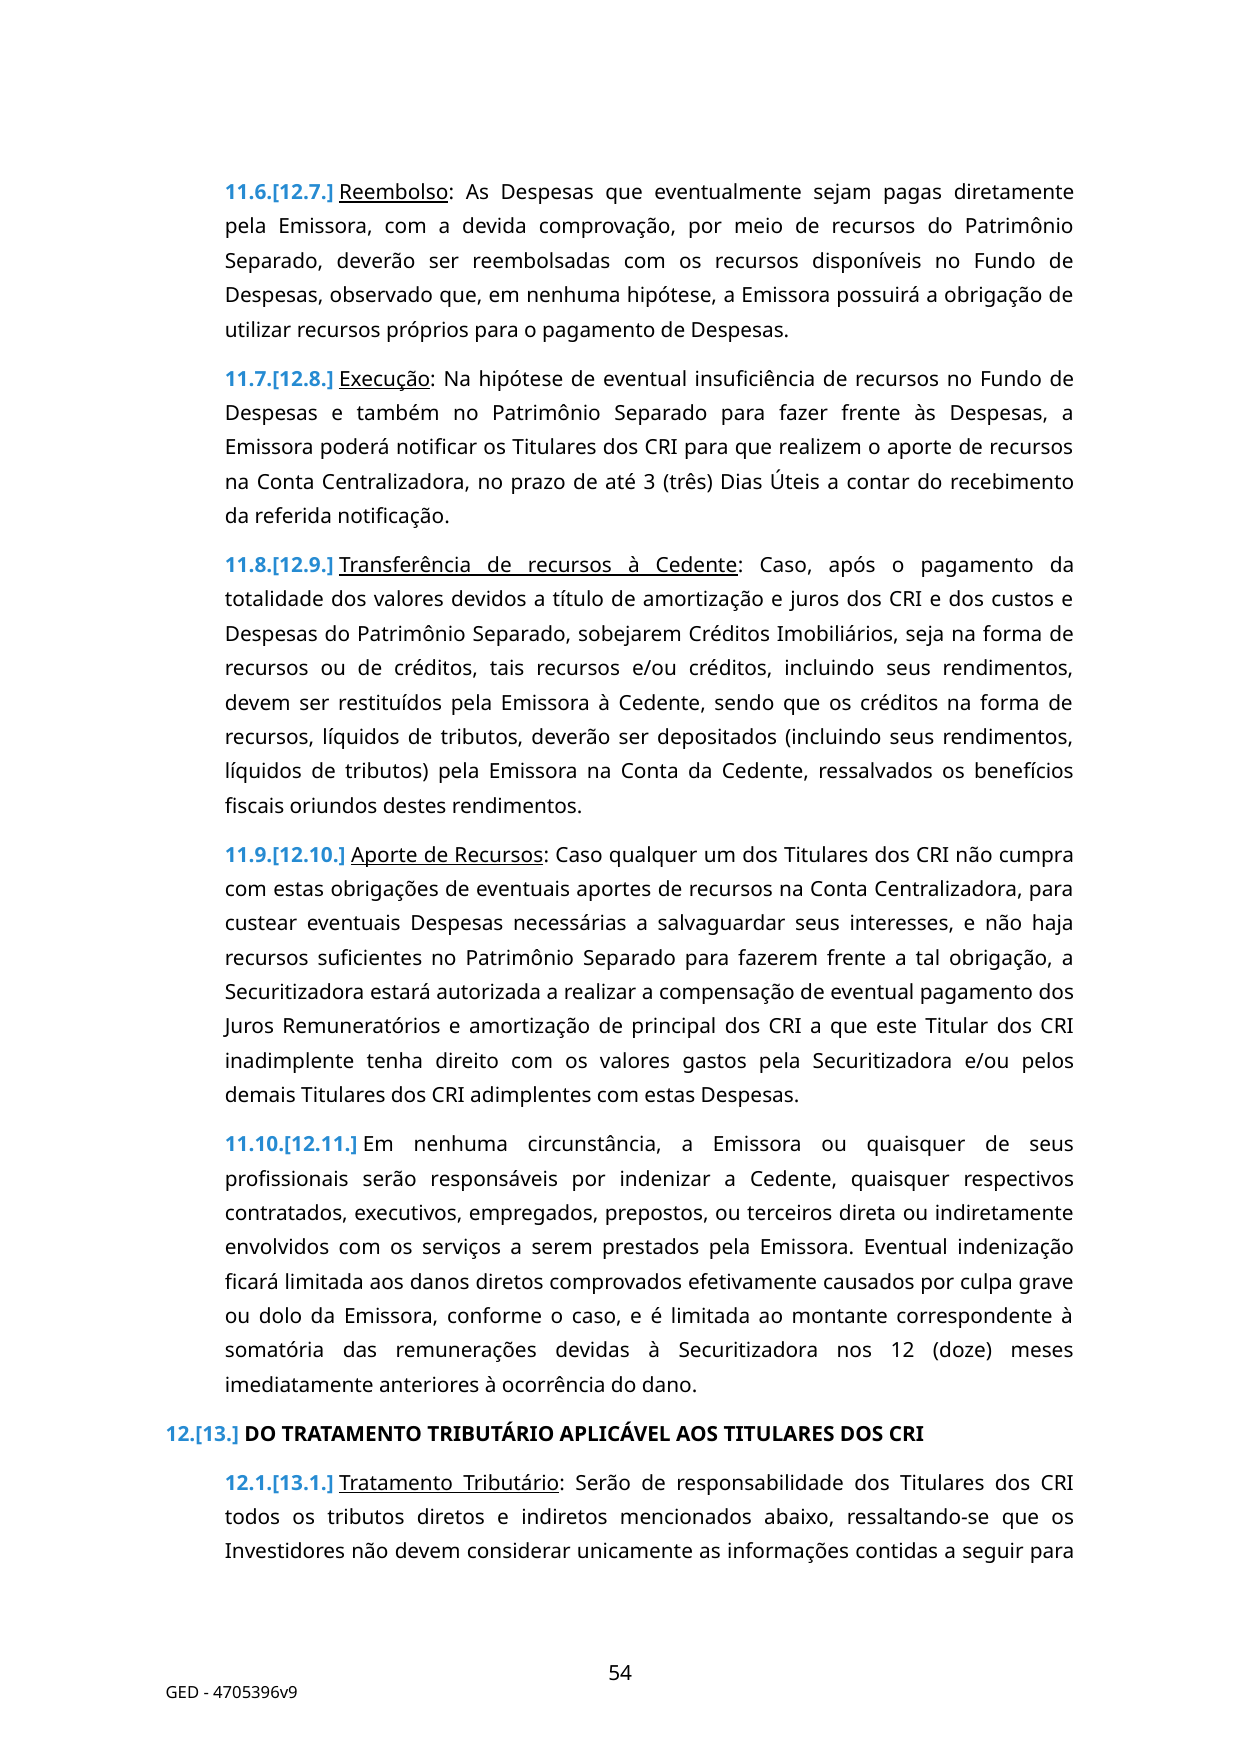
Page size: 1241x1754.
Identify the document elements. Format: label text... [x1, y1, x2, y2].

text Execução: Na hipótese de eventual insuficiência de recursos no Fundo de Despesas e também no Patrimônio Separado para fazer frente às Despesas, a Emissora poderá notificar os Titulares dos CRI para que realizem o aporte de recursos na Conta Centralizadora, no prazo de até 3 (três) Dias Úteis a contar do recebimento da referida notificação. [224, 364, 1075, 529]
text Aporte de Recursos: Caso qualquer um dos Titulares dos CRI não cumpra com estas obrigações de eventuais aportes de recursos na Conta Centralizadora, para custear eventuais Despesas necessárias a salvaguardar seus interesses, e não haja recursos suficientes no Patrimônio Separado para fazerem frente a tal obrigação, a Securitizadora estará autorizada a realizar a compensação de eventual pagamento dos Juros Remuneratórios e amortização de principal dos CRI a que este Titular dos CRI inadimplente tenha direito com os valores gastos pela Securitizadora e/ou pelos demais Titulares dos CRI adimplentes com estas Despesas. [224, 840, 1075, 1109]
text DO TRATAMENTO TRIBUTÁRIO APLICÁVEL AOS TITULARES DOS CRI [165, 1419, 1075, 1447]
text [224, 1468, 1075, 1565]
text Reembolso: As Despesas que eventualmente sejam pagas diretamente pela Emissora, com a devida comprovação, por meio de recursos do Patrimônio Separado, deverão ser reembolsadas com os recursos disponíveis no Fundo de Despesas, observado que, em nenhuma hipótese, a Emissora possuirá a obrigação de utilizar recursos próprios para o pagamento de Despesas. [224, 177, 1075, 343]
text Transferência de recursos à Cedente: Caso, após o pagamento da totalidade dos valores devidos a título de amortização e juros dos CRI e dos custos e Despesas do Patrimônio Separado, sobejarem Créditos Imobiliários, seja na forma de recursos ou de créditos, tais recursos e/ou créditos, incluindo seus rendimentos, devem ser restituídos pela Emissora à Cedente, sendo que os créditos na forma de recursos, líquidos de tributos, deverão ser depositados (incluindo seus rendimentos, líquidos de tributos) pela Emissora na Conta da Cedente, ressalvados os benefícios fiscais oriundos destes rendimentos. [224, 550, 1075, 819]
text Em nenhuma circunstância, a Emissora ou quaisquer de seus profissionais serão responsáveis por indenizar a Cedente, quaisquer respectivos contratados, executivos, empregados, prepostos, ou terceiros direta ou indiretamente envolvidos com os serviços a serem prestados pela Emissora. Eventual indenização ficará limitada aos danos diretos comprovados efetivamente causados por culpa grave ou dolo da Emissora, conforme o caso, e é limitada ao montante correspondente à somatória das remunerações devidas à Securitizadora nos 12 (doze) meses imediatamente anteriores à ocorrência do dano. [224, 1129, 1075, 1398]
